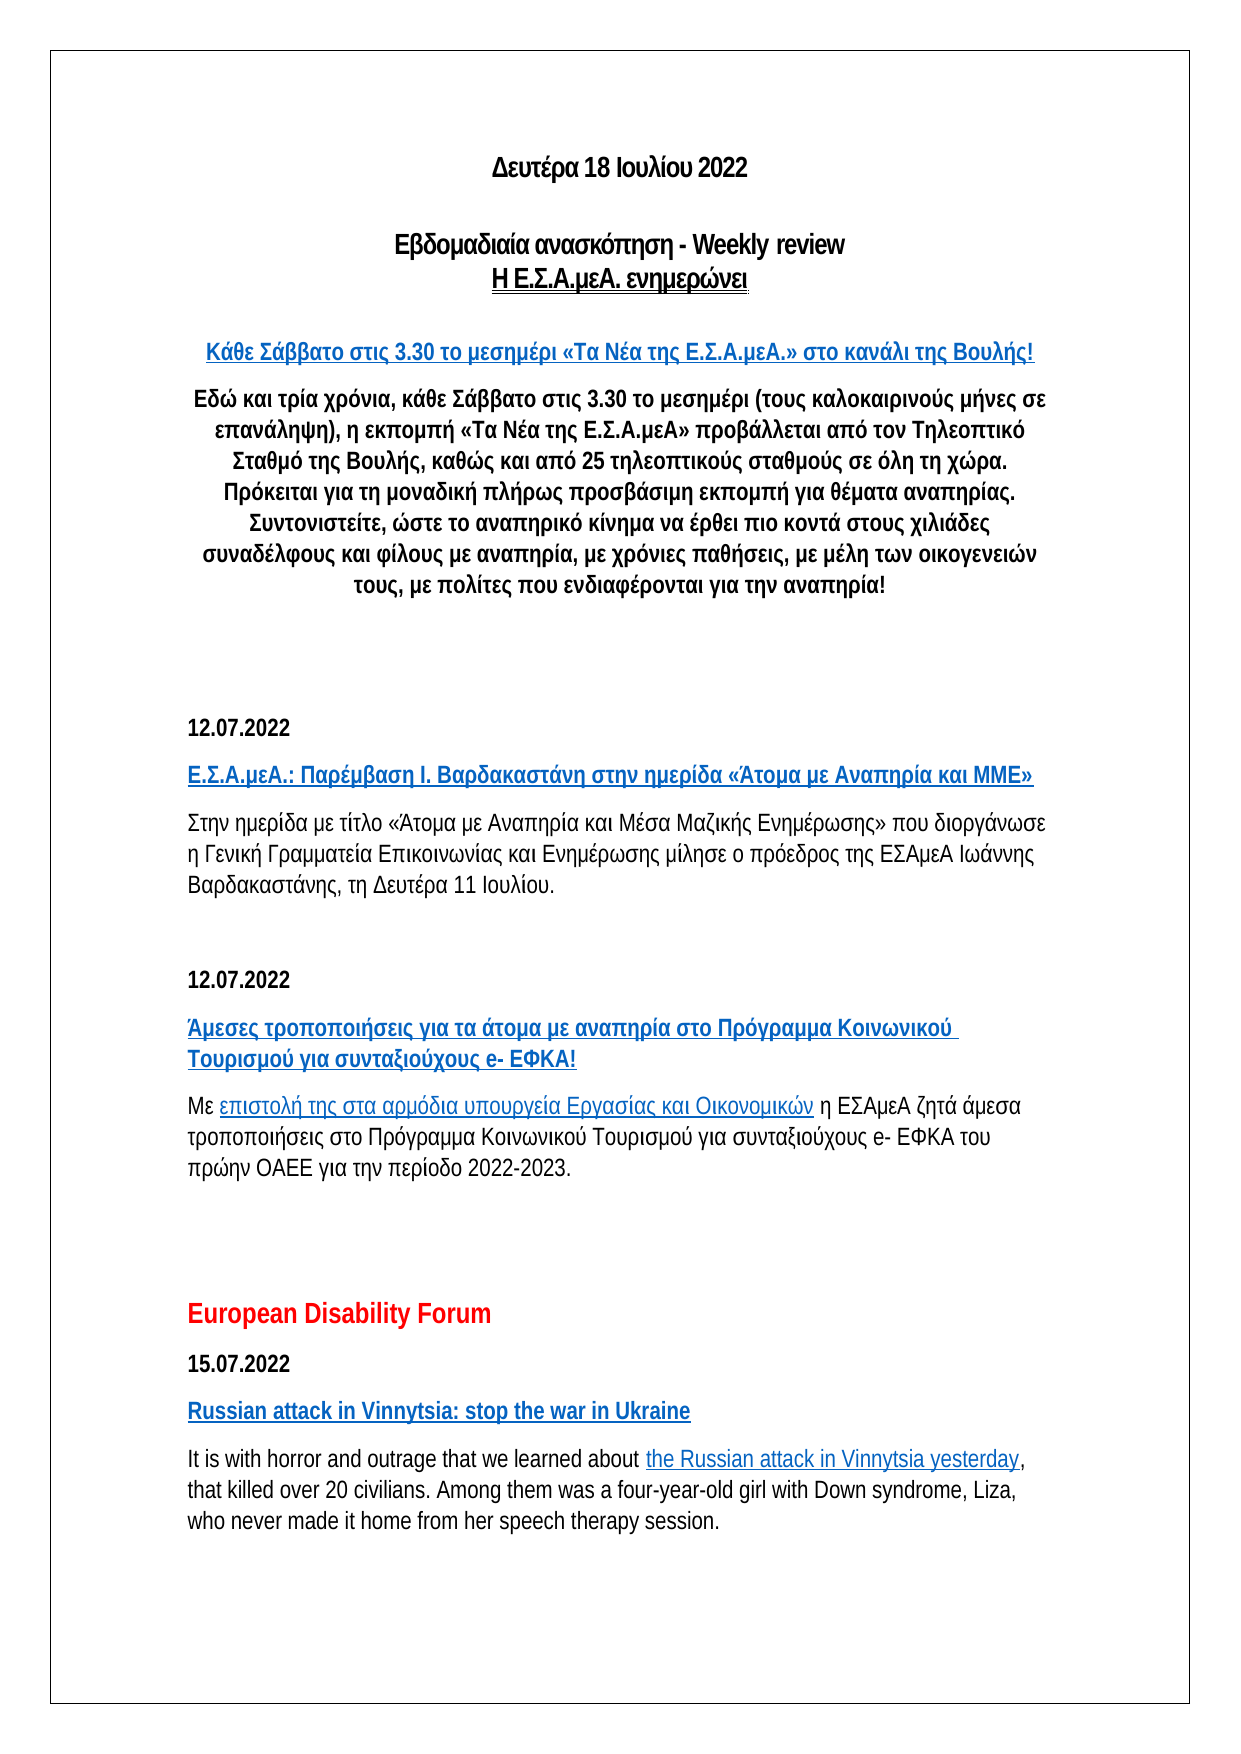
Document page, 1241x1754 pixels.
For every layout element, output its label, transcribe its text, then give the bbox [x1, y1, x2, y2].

text Στην ημερίδα με τίτλο «Άτομα με Αναπηρία και Μέσα Μαζικής Ενημέρωσης» που διοργάνωσε η Γενική Γραμματεία Επικοινωνίας και Ενημέρωσης μίλησε ο πρόεδρος της ΕΣΑμεΑ Ιωάννης Βαρδακαστάνης, τη Δευτέρα 11 Ιουλίου. [187, 808, 1053, 899]
text Άμεσες τροποποιήσεις για τα άτομα με αναπηρία στο Πρόγραμμα Κοινωνικού Τουρισμού για συνταξιούχους e- ΕΦΚΑ! [187, 1013, 1053, 1072]
title Η Ε.Σ.Α.μεΑ. ενημερώνει [187, 261, 1053, 294]
title Εβδομαδιαία ανασκόπηση - Weekly review [187, 227, 1053, 261]
text Εδώ και τρία χρόνια, κάθε Σάββατο στις 3.30 το μεσημέρι (τους καλοκαιρινούς μήνες σε επανάληψη), η εκπομπή «Τα Νέα της Ε.Σ.Α.μεΑ» προβάλλεται από τον Τηλεοπτικό Σταθμό της Βουλής, καθώς και από 25 τηλεοπτικούς σταθμούς σε όλη τη χώρα. Πρόκειται για τη μοναδική πλήρως προσβάσιμη εκπομπή για θέματα αναπηρίας. Συντονιστείτε, ώστε το αναπηρικό κίνημα να έρθει πιο κοντά στους χιλιάδες συναδέλφους και φίλους με αναπηρία, με χρόνιες παθήσεις, με μέλη των οικογενειών τους, με πολίτες που ενδιαφέρονται για την αναπηρία! [187, 384, 1053, 599]
text European Disability Forum [187, 1296, 1053, 1329]
text 12.07.2022 [187, 965, 1053, 994]
text 12.07.2022 [187, 713, 1053, 742]
text Ε.Σ.Α.μεΑ.: Παρέμβαση Ι. Βαρδακαστάνη στην ημερίδα «Άτομα με Αναπηρία και ΜΜΕ» [187, 761, 1053, 789]
text Με επιστολή της στα αρμόδια υπουργεία Εργασίας και Οικονομικών η ΕΣΑμεΑ ζητά άμεσα τροποποιήσεις στο Πρόγραμμα Κοινωνικού Τουρισμού για συνταξιούχους e- ΕΦΚΑ του πρώην ΟΑΕΕ για την περίοδο 2022-2023. [187, 1091, 1053, 1182]
text It is with horror and outrage that we learned about the Russian attack in Vinnytsia yesterday, that killed over 20 civilians. Among them was a four-year-old girl with Down syndrome, Liza, who never made it home from her speech therapy session. [187, 1444, 1053, 1534]
text Russian attack in Vinnytsia: stop the war in Ukraine [187, 1396, 1053, 1425]
text Κάθε Σάββατο στις 3.30 το μεσημέρι «Τα Νέα της Ε.Σ.Α.μεΑ.» στο κανάλι της Βουλής! [187, 337, 1053, 366]
title Δευτέρα 18 Ιουλίου 2022 [187, 150, 1053, 183]
text 15.07.2022 [187, 1349, 1053, 1377]
